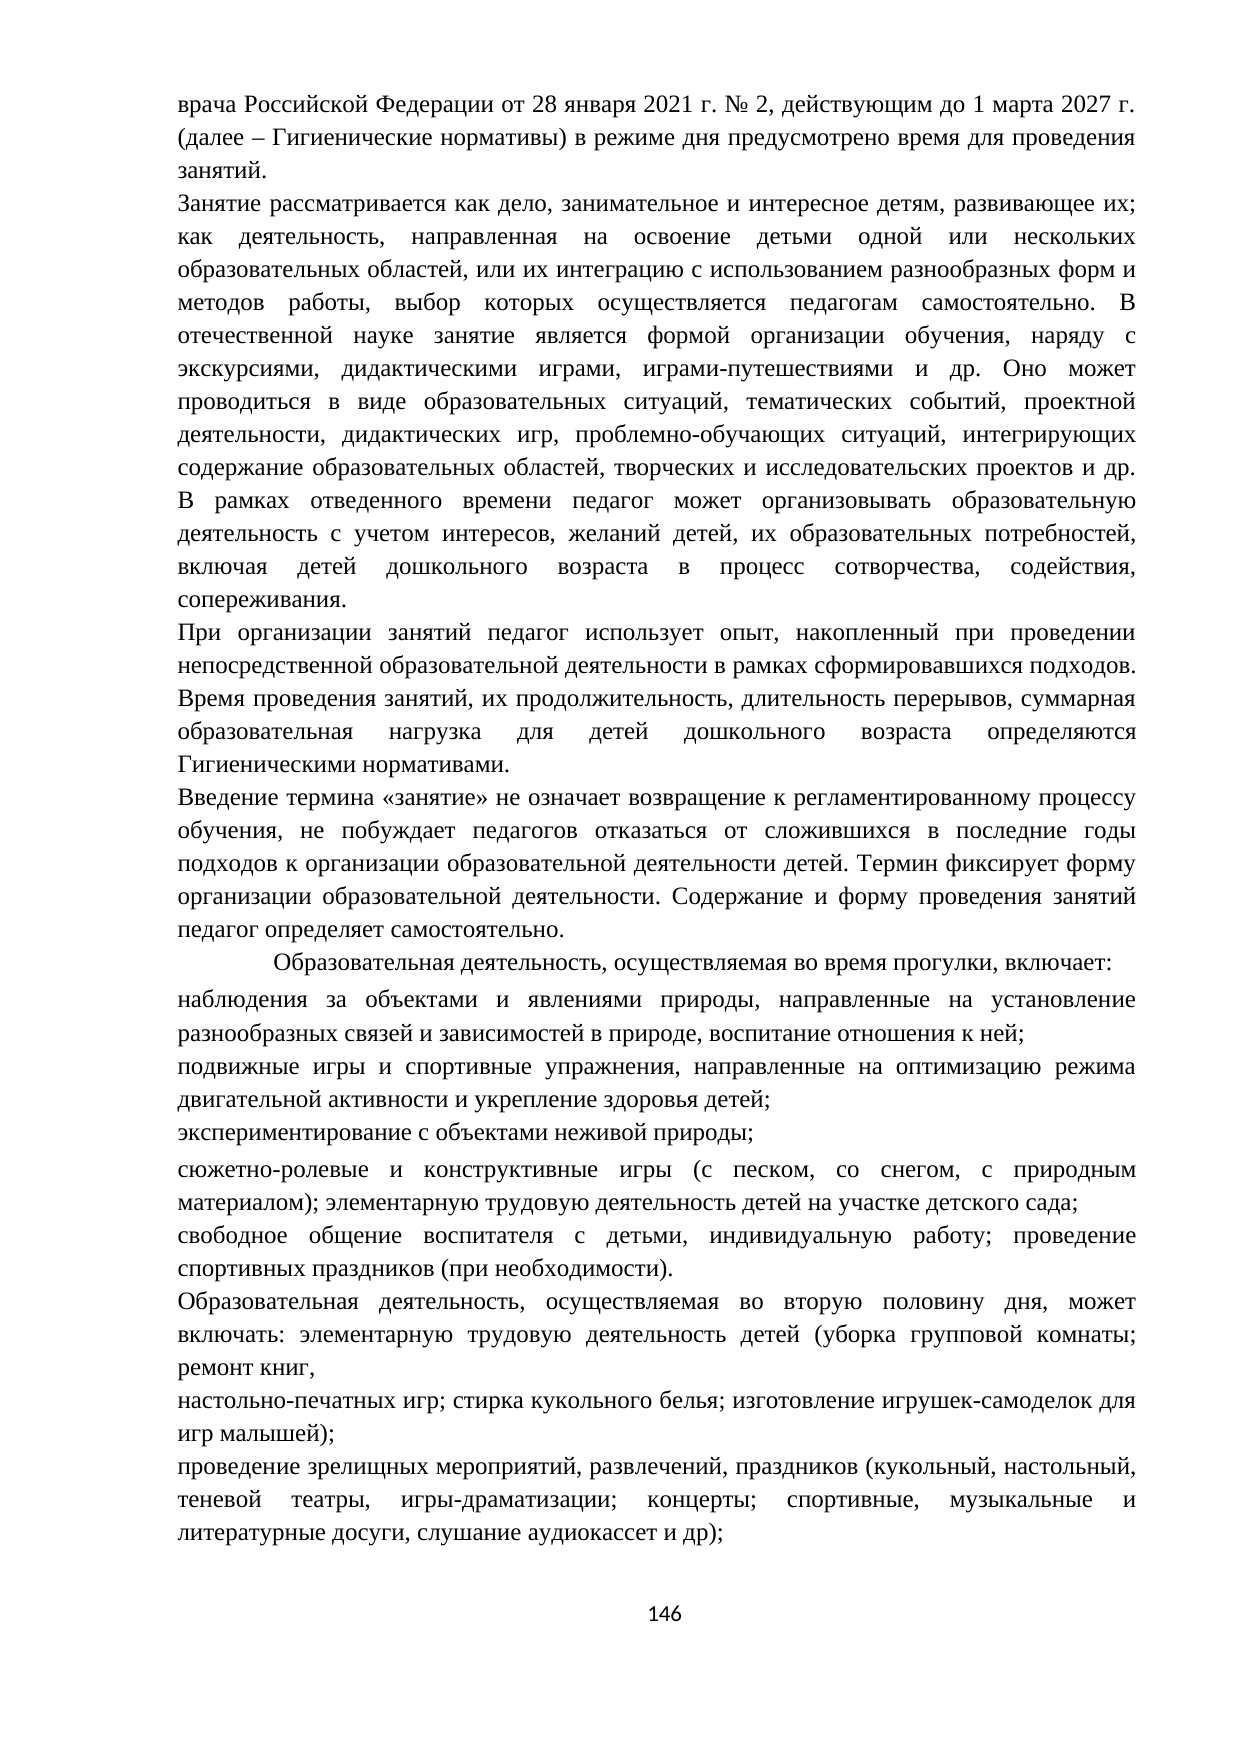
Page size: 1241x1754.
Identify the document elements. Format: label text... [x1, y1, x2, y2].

text Введение термина «занятие» не означает возвращение к регламентированному процессу обучения, не побуждает педагогов отказаться от сложившихся в последние годы подходов к организации образовательной деятельности детей. Термин фиксирует форму организации образовательной деятельности. Содержание и форму проведения занятий педагог определяет самостоятельно. [177, 782, 1137, 943]
text Образовательная деятельность, осуществляемая во время прогулки, включает: [273, 947, 1137, 976]
text Образовательная деятельность, осуществляемая во вторую половину дня, может включать: элементарную трудовую деятельность детей (уборка групповой комнаты; ремонт книг, [177, 1286, 1137, 1381]
text свободное общение воспитателя с детьми, индивидуальную работу; проведение спортивных праздников (при необходимости). [177, 1220, 1137, 1282]
text сюжетно-ролевые и конструктивные игры (с песком, со снегом, с природным материалом); элементарную трудовую деятельность детей на участке детского сада; [177, 1154, 1137, 1216]
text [177, 89, 1137, 183]
text наблюдения за объектами и явлениями природы, направленные на установление разнообразных связей и зависимостей в природе, воспитание отношения к ней; [177, 984, 1137, 1046]
text При организации занятий педагог использует опыт, накопленный при проведении непосредственной образовательной деятельности в рамках сформировавшихся подходов. Время проведения занятий, их продолжительность, длительность перерывов, суммарная образовательная нагрузка для детей дошкольного возраста определяются Гигиеническими нормативами. [177, 617, 1137, 778]
text подвижные игры и спортивные упражнения, направленные на оптимизацию режима двигательной активности и укрепление здоровья детей; [177, 1051, 1137, 1112]
text проведение зрелищных мероприятий, развлечений, праздников (кукольный, настольный, теневой театры, игры-драматизации; концерты; спортивные, музыкальные и литературные досуги, слушание аудиокассет и др); [177, 1451, 1137, 1546]
text Занятие рассматривается как дело, занимательное и интересное детям, развивающее их; как деятельность, направленная на освоение детьми одной или нескольких образовательных областей, или их интеграцию с использованием разнообразных форм и методов работы, выбор которых осуществляется педагогам самостоятельно. В отечественной науке занятие является формой организации обучения, наряду с экскурсиями, дидактическими играми, играми-путешествиями и др. Оно может проводиться в виде образовательных ситуаций, тематических событий, проектной деятельности, дидактических игр, проблемно-обучающих ситуаций, интегрирующих содержание образовательных областей, творческих и исследовательских проектов и др. В рамках отведенного времени педагог может организовывать образовательную деятельность с учетом интересов, желаний детей, их образовательных потребностей, включая детей дошкольного возраста в процесс сотворчества, содействия, сопереживания. [177, 188, 1137, 613]
text настольно-печатных игр; стирка кукольного белья; изготовление игрушек-самоделок для игр малышей); [177, 1385, 1137, 1447]
text экспериментирование с объектами неживой природы; [177, 1117, 1137, 1146]
